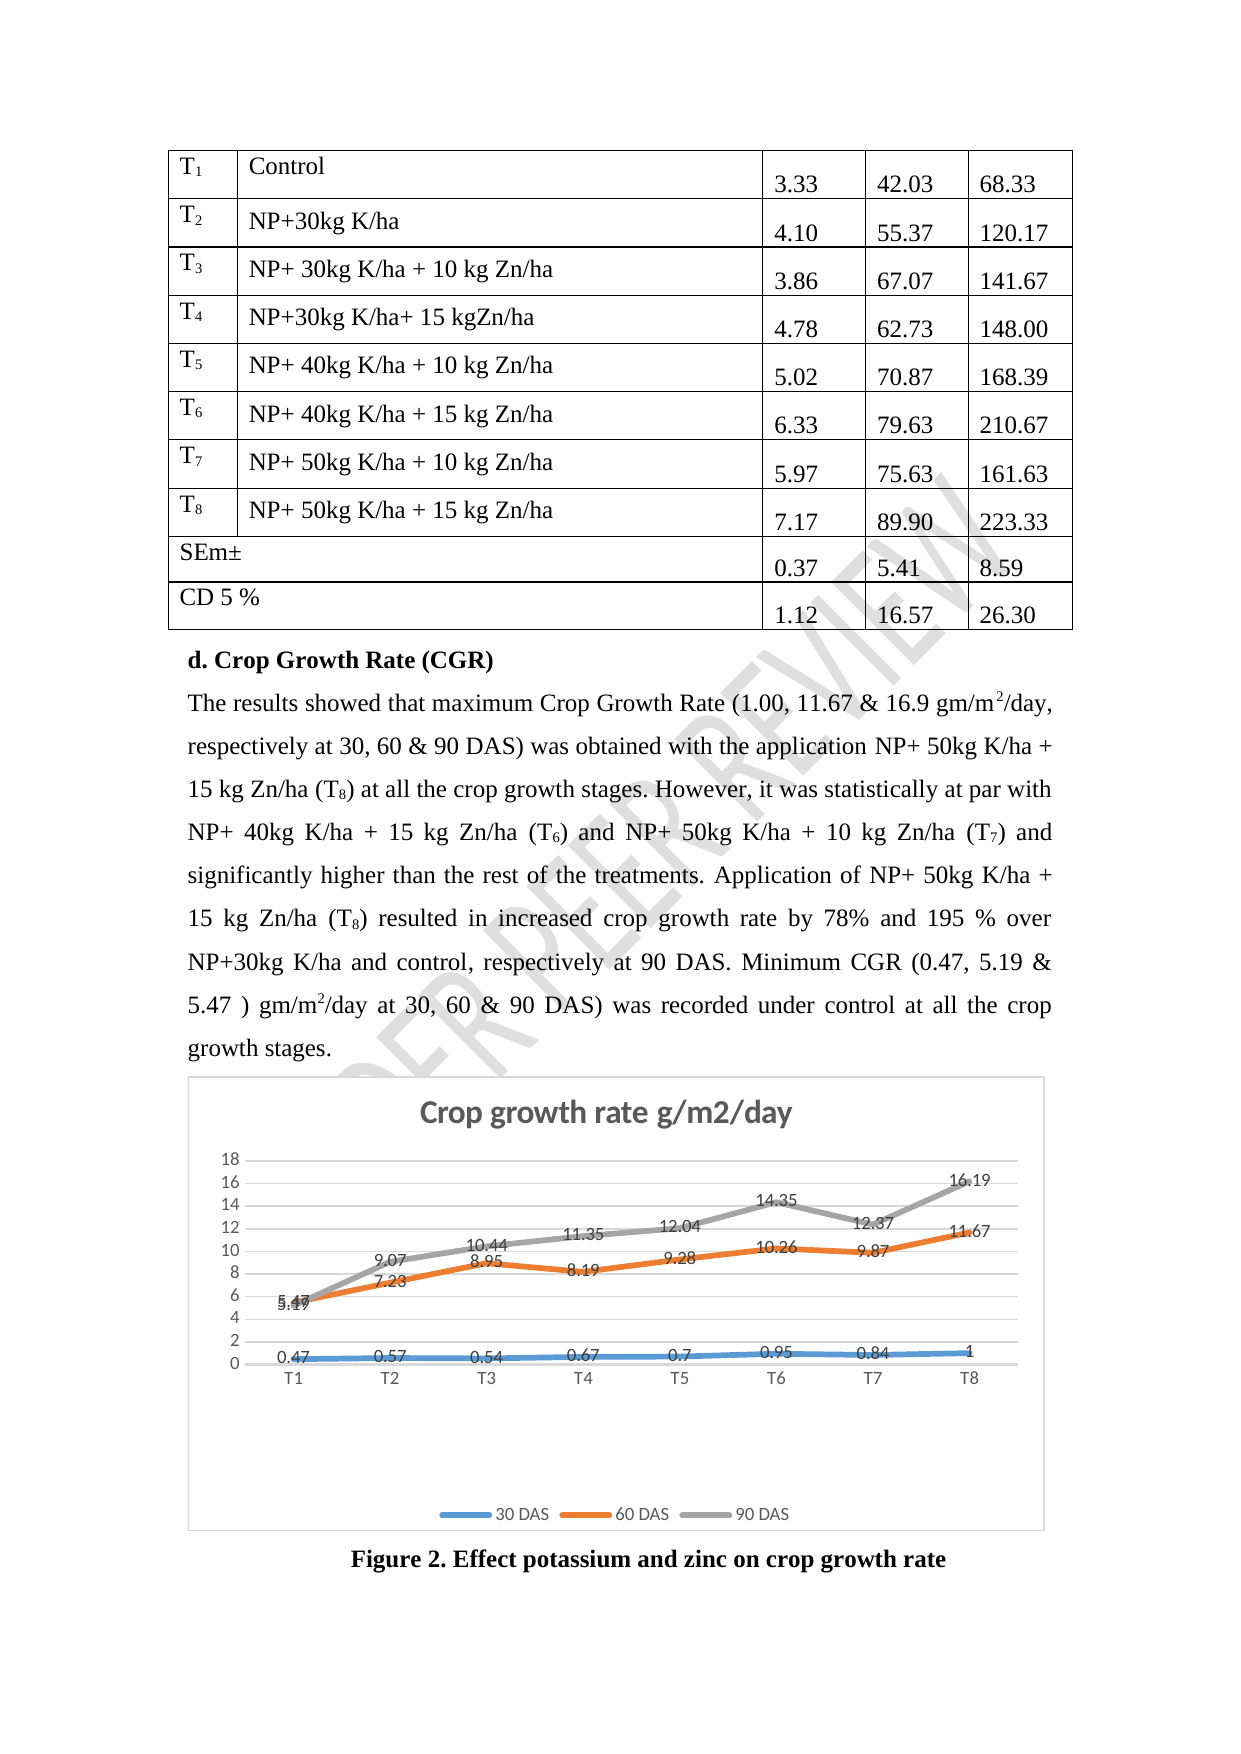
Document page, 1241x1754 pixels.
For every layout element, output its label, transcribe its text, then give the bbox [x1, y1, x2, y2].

table_cell 62.73 [866, 296, 968, 343]
table_cell 141.67 [969, 248, 1072, 295]
table_cell 16.57 [866, 583, 968, 629]
table_cell 75.63 [866, 440, 968, 488]
table_cell NP+ 50kg K/ha + 15 kg Zn/ha [238, 489, 762, 536]
table_cell 4.10 [763, 199, 865, 246]
table_cell 26.30 [969, 583, 1072, 629]
table_cell 5.02 [763, 344, 865, 391]
table_cell 79.63 [866, 392, 968, 439]
table_cell 3.33 [763, 151, 865, 198]
table_cell NP+30kg K/ha [238, 199, 762, 246]
table_cell 5.97 [763, 440, 865, 488]
table_cell 70.87 [866, 344, 968, 391]
text The results showed that maximum Crop Growth Rate (1.00, 11.67 & 16.9 gm/m2/day, respectively at 30, 60 & 90 DAS) was obtained with the application NP+ 50kg K/ha + 15 kg Zn/ha (T8) at all the crop growth stages. However, it was statistically at par with NP+ 40kg K/ha + 15 kg Zn/ha (T6) and NP+ 50kg K/ha + 10 kg Zn/ha (T7) and significantly higher than the rest of the treatments. Application of NP+ 50kg K/ha + 15 kg Zn/ha (T8) resulted in increased crop growth rate by 78% and 195 % over NP+30kg K/ha and control, respectively at 90 DAS. Minimum CGR (0.47, 5.19 & 5.47 ) gm/m2/day at 30, 60 & 90 DAS) was recorded under control at all the crop growth stages. [187, 688, 1053, 1062]
table_cell 148.00 [969, 296, 1072, 343]
table_cell T8 [169, 489, 237, 536]
table_cell NP+30kg K/ha+ 15 kgZn/ha [238, 296, 762, 343]
table_cell 223.33 [969, 489, 1072, 536]
table_cell NP+ 40kg K/ha + 15 kg Zn/ha [238, 392, 762, 439]
table_cell SEm± [169, 537, 762, 581]
table_cell 42.03 [866, 151, 968, 198]
table_cell 67.07 [866, 248, 968, 295]
table_cell 5.41 [866, 537, 968, 581]
table_cell 8.59 [969, 537, 1072, 581]
table_cell 168.39 [969, 344, 1072, 391]
table_cell NP+ 30kg K/ha + 10 kg Zn/ha [238, 248, 762, 295]
table_cell 0.37 [763, 537, 865, 581]
table_cell 55.37 [866, 199, 968, 246]
table_cell Control [238, 151, 762, 198]
table_cell 1.12 [763, 583, 865, 629]
table_cell NP+ 40kg K/ha + 10 kg Zn/ha [238, 344, 762, 391]
table_cell T3 [169, 248, 237, 295]
table_cell T1 [169, 151, 237, 198]
table_cell 6.33 [763, 392, 865, 439]
table_cell 4.78 [763, 296, 865, 343]
table_cell T4 [169, 296, 237, 343]
table_cell 210.67 [969, 392, 1072, 439]
text d. Crop Growth Rate (CGR) [187, 645, 1053, 673]
table_cell 161.63 [969, 440, 1072, 488]
table_cell 89.90 [866, 489, 968, 536]
table_cell T5 [169, 344, 237, 391]
table_cell T7 [169, 440, 237, 488]
table_cell 120.17 [969, 199, 1072, 246]
table_cell T6 [169, 392, 237, 439]
table_cell 68.33 [969, 151, 1072, 198]
table_cell T2 [169, 199, 237, 246]
table_cell 7.17 [763, 489, 865, 536]
table_cell 3.86 [763, 248, 865, 295]
text Figure 2. Effect potassium and zinc on crop growth rate [187, 1544, 1053, 1573]
table_cell NP+ 50kg K/ha + 10 kg Zn/ha [238, 440, 762, 488]
table_cell CD 5 % [169, 583, 762, 629]
